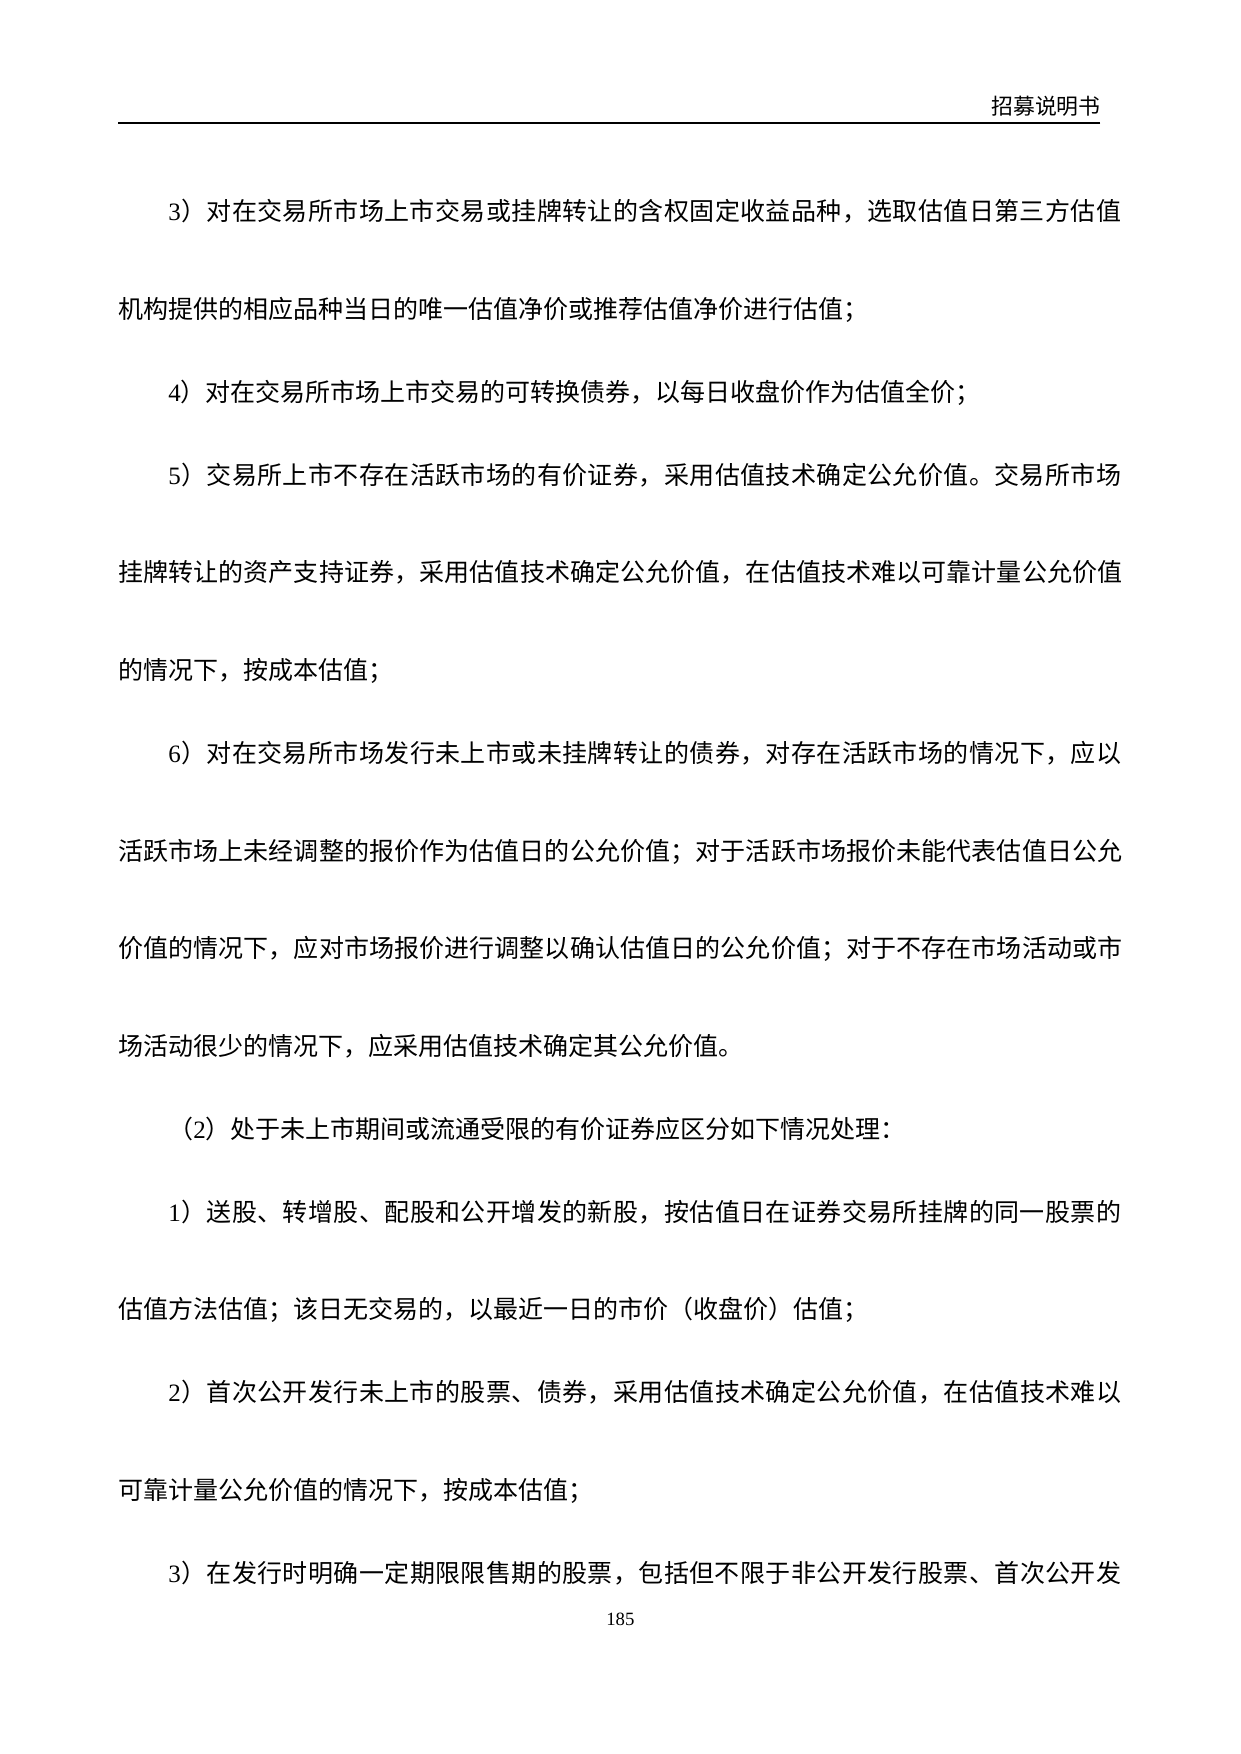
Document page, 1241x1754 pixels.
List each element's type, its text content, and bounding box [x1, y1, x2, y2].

text 2）首次公开发行未上市的股票、债券，采用估值技术确定公允价值，在估值技术难以可靠计量公允价值的情况下，按成本估值； [118, 1358, 1122, 1521]
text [118, 1539, 1122, 1604]
text 3）对在交易所市场上市交易或挂牌转让的含权固定收益品种，选取估值日第三方估值机构提供的相应品种当日的唯一估值净价或推荐估值净价进行估值； [118, 177, 1122, 340]
text 5）交易所上市不存在活跃市场的有价证券，采用估值技术确定公允价值。交易所市场挂牌转让的资产支持证券，采用估值技术确定公允价值，在估值技术难以可靠计量公允价值的情况下，按成本估值； [118, 441, 1122, 701]
text （2）处于未上市期间或流通受限的有价证券应区分如下情况处理： [118, 1095, 1122, 1160]
text 6）对在交易所市场发行未上市或未挂牌转让的债券，对存在活跃市场的情况下，应以活跃市场上未经调整的报价作为估值日的公允价值；对于活跃市场报价未能代表估值日公允价值的情况下，应对市场报价进行调整以确认估值日的公允价值；对于不存在市场活动或市场活动很少的情况下，应采用估值技术确定其公允价值。 [118, 719, 1122, 1077]
text 4）对在交易所市场上市交易的可转换债券，以每日收盘价作为估值全价； [118, 358, 1122, 423]
text 1）送股、转增股、配股和公开增发的新股，按估值日在证券交易所挂牌的同一股票的估值方法估值；该日无交易的，以最近一日的市价（收盘价）估值； [118, 1178, 1122, 1340]
